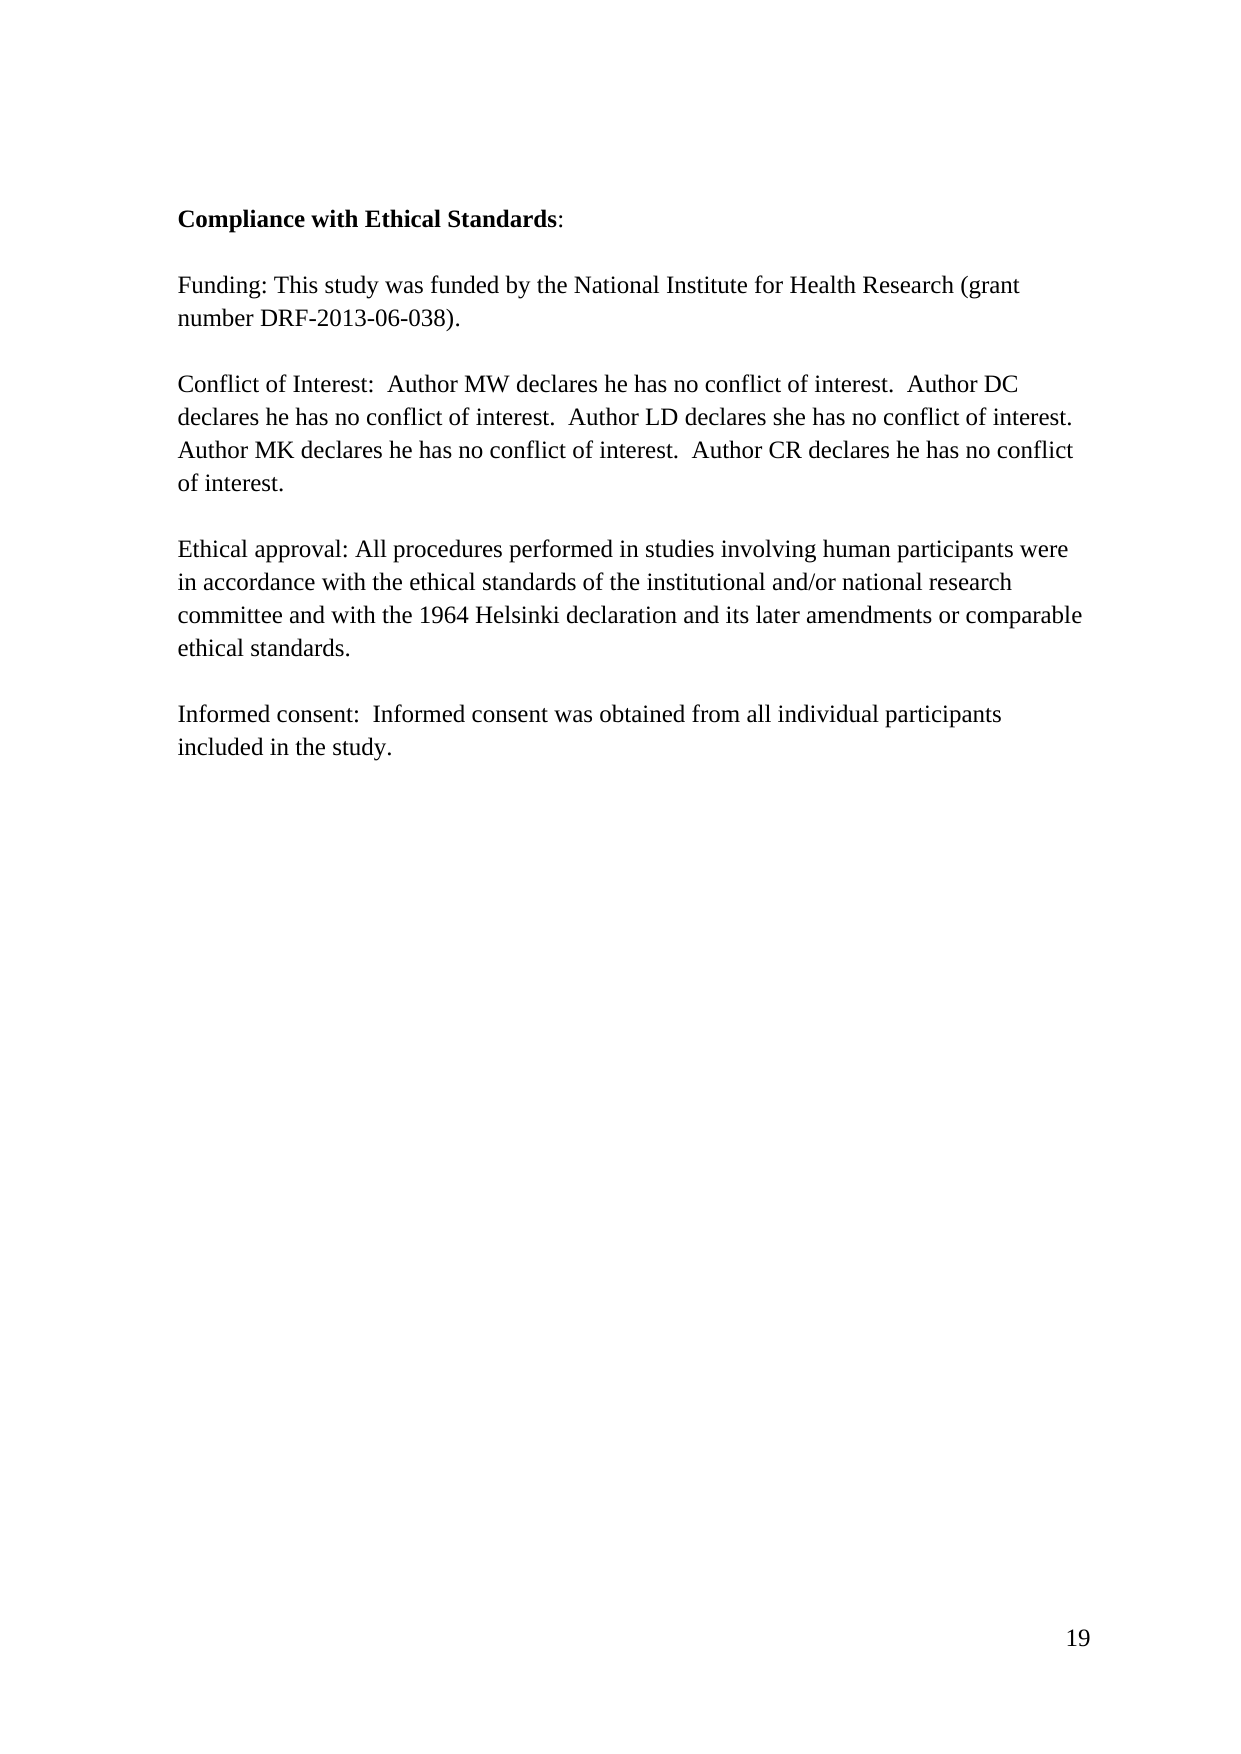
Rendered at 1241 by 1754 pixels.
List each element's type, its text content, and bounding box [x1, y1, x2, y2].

text Compliance with Ethical Standards: Funding: This study was funded by the National Institute for Health Research (grant number DRF-2013-06-038). Conflict of Interest: Author MW declares he has no conflict of interest. Author DC declares he has no conflict of interest. Author LD declares she has no conflict of interest. Author MK declares he has no conflict of interest. Author CR declares he has no conflict of interest. Ethical approval: All procedures performed in studies involving human participants were in accordance with the ethical standards of the institutional and/or national research committee and with the 1964 Helsinki declaration and its later amendments or comparable ethical standards. Informed consent: Informed consent was obtained from all individual participants included in the study. [177, 204, 1090, 761]
